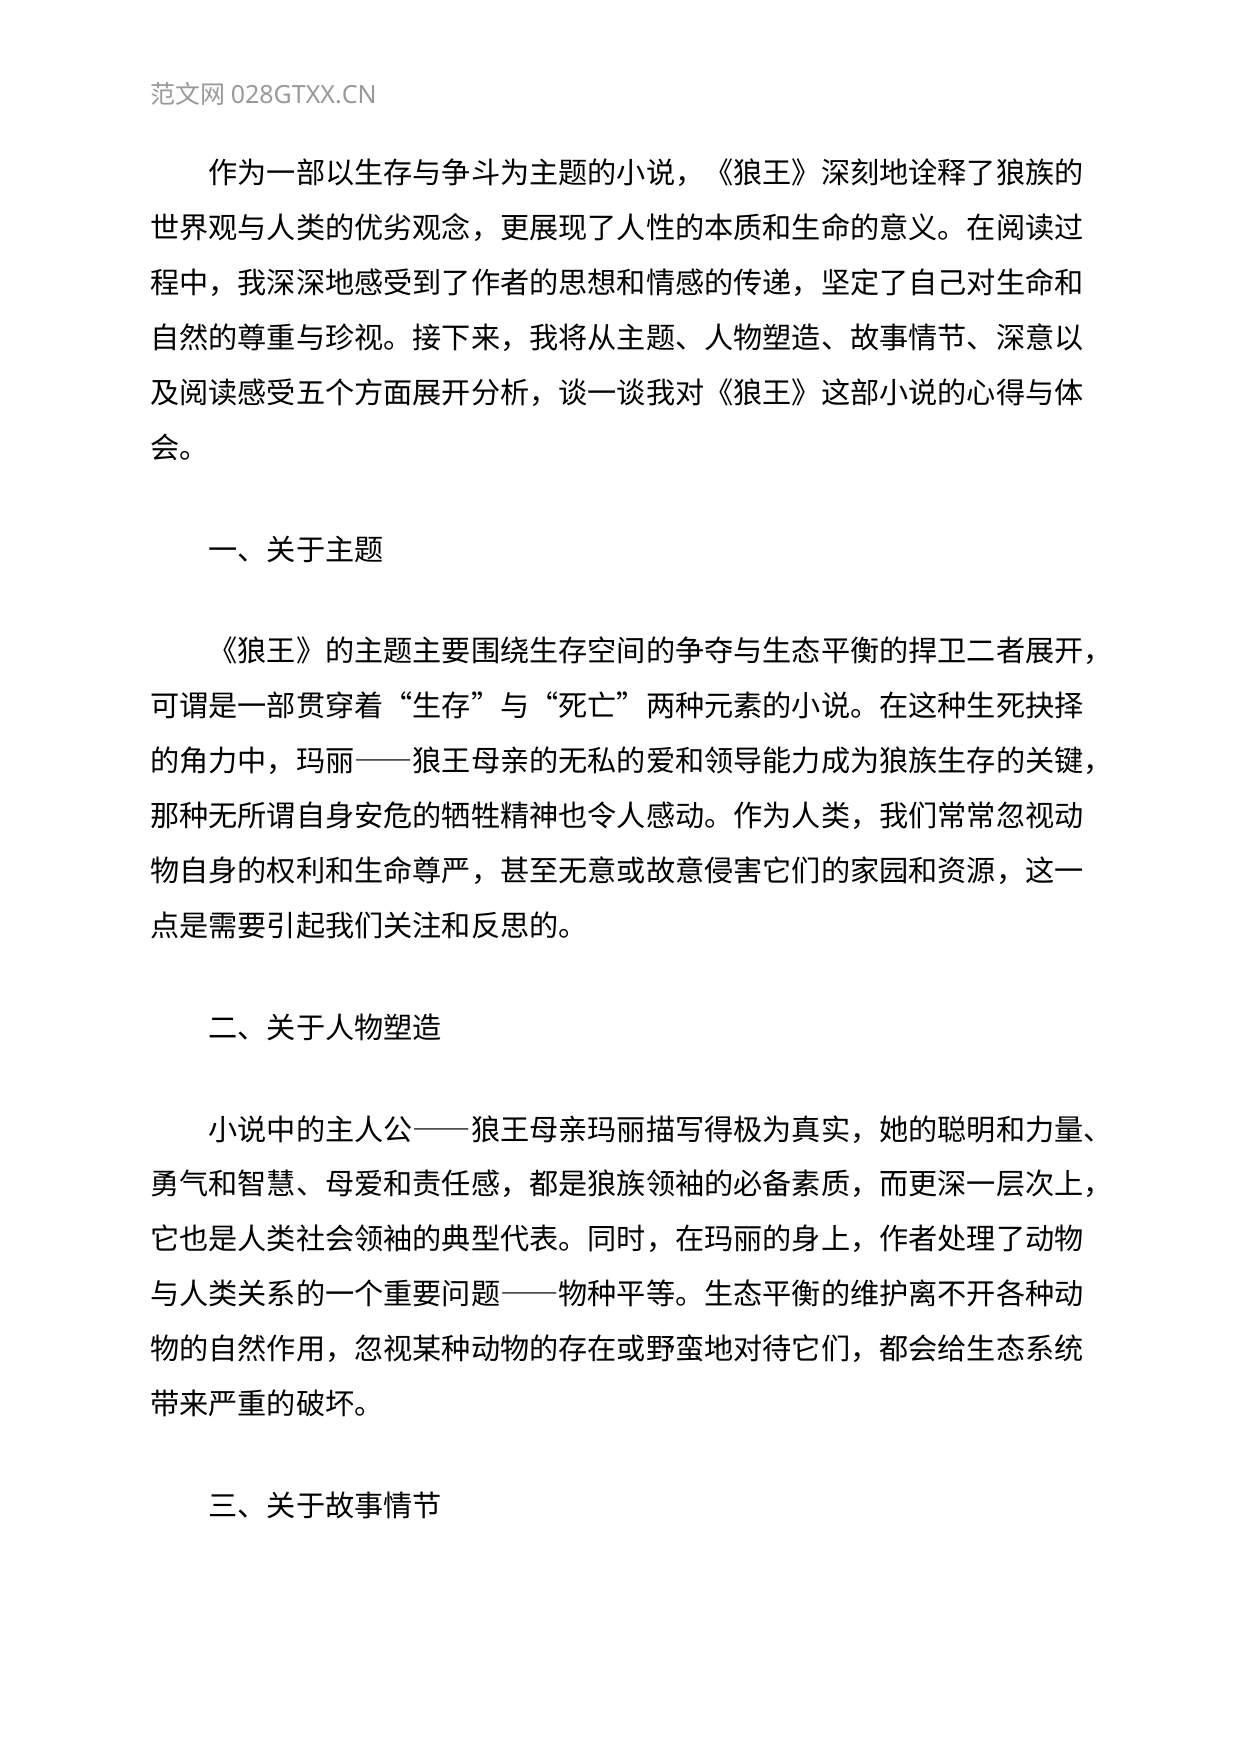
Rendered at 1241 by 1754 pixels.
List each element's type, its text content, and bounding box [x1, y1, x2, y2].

text 《狼王》的主题主要围绕生存空间的争夺与生态平衡的捍卫二者展开，可谓是一部贯穿着“生存”与“死亡”两种元素的小说。在这种生死抉择的角力中，玛丽——狼王母亲的无私的爱和领导能力成为狼族生存的关键，那种无所谓自身安危的牺牲精神也令人感动。作为人类，我们常常忽视动物自身的权利和生命尊严，甚至无意或故意侵害它们的家园和资源，这一点是需要引起我们关注和反思的。 [150, 628, 1090, 945]
text 一、关于主题 [150, 526, 1090, 568]
text 作为一部以生存与争斗为主题的小说，《狼王》深刻地诠释了狼族的世界观与人类的优劣观念，更展现了人性的本质和生命的意义。在阅读过程中，我深深地感受到了作者的思想和情感的传递，坚定了自己对生命和自然的尊重与珍视。接下来，我将从主题、人物塑造、故事情节、深意以及阅读感受五个方面展开分析，谈一谈我对《狼王》这部小说的心得与体会。 [150, 150, 1090, 467]
text 小说中的主人公——狼王母亲玛丽描写得极为真实，她的聪明和力量、勇气和智慧、母爱和责任感，都是狼族领袖的必备素质，而更深一层次上，它也是人类社会领袖的典型代表。同时，在玛丽的身上，作者处理了动物与人类关系的一个重要问题——物种平等。生态平衡的维护离不开各种动物的自然作用，忽视某种动物的存在或野蛮地对待它们，都会给生态系统带来严重的破坏。 [150, 1106, 1090, 1423]
text 三、关于故事情节 [150, 1482, 1090, 1524]
text 二、关于人物塑造 [150, 1004, 1090, 1047]
